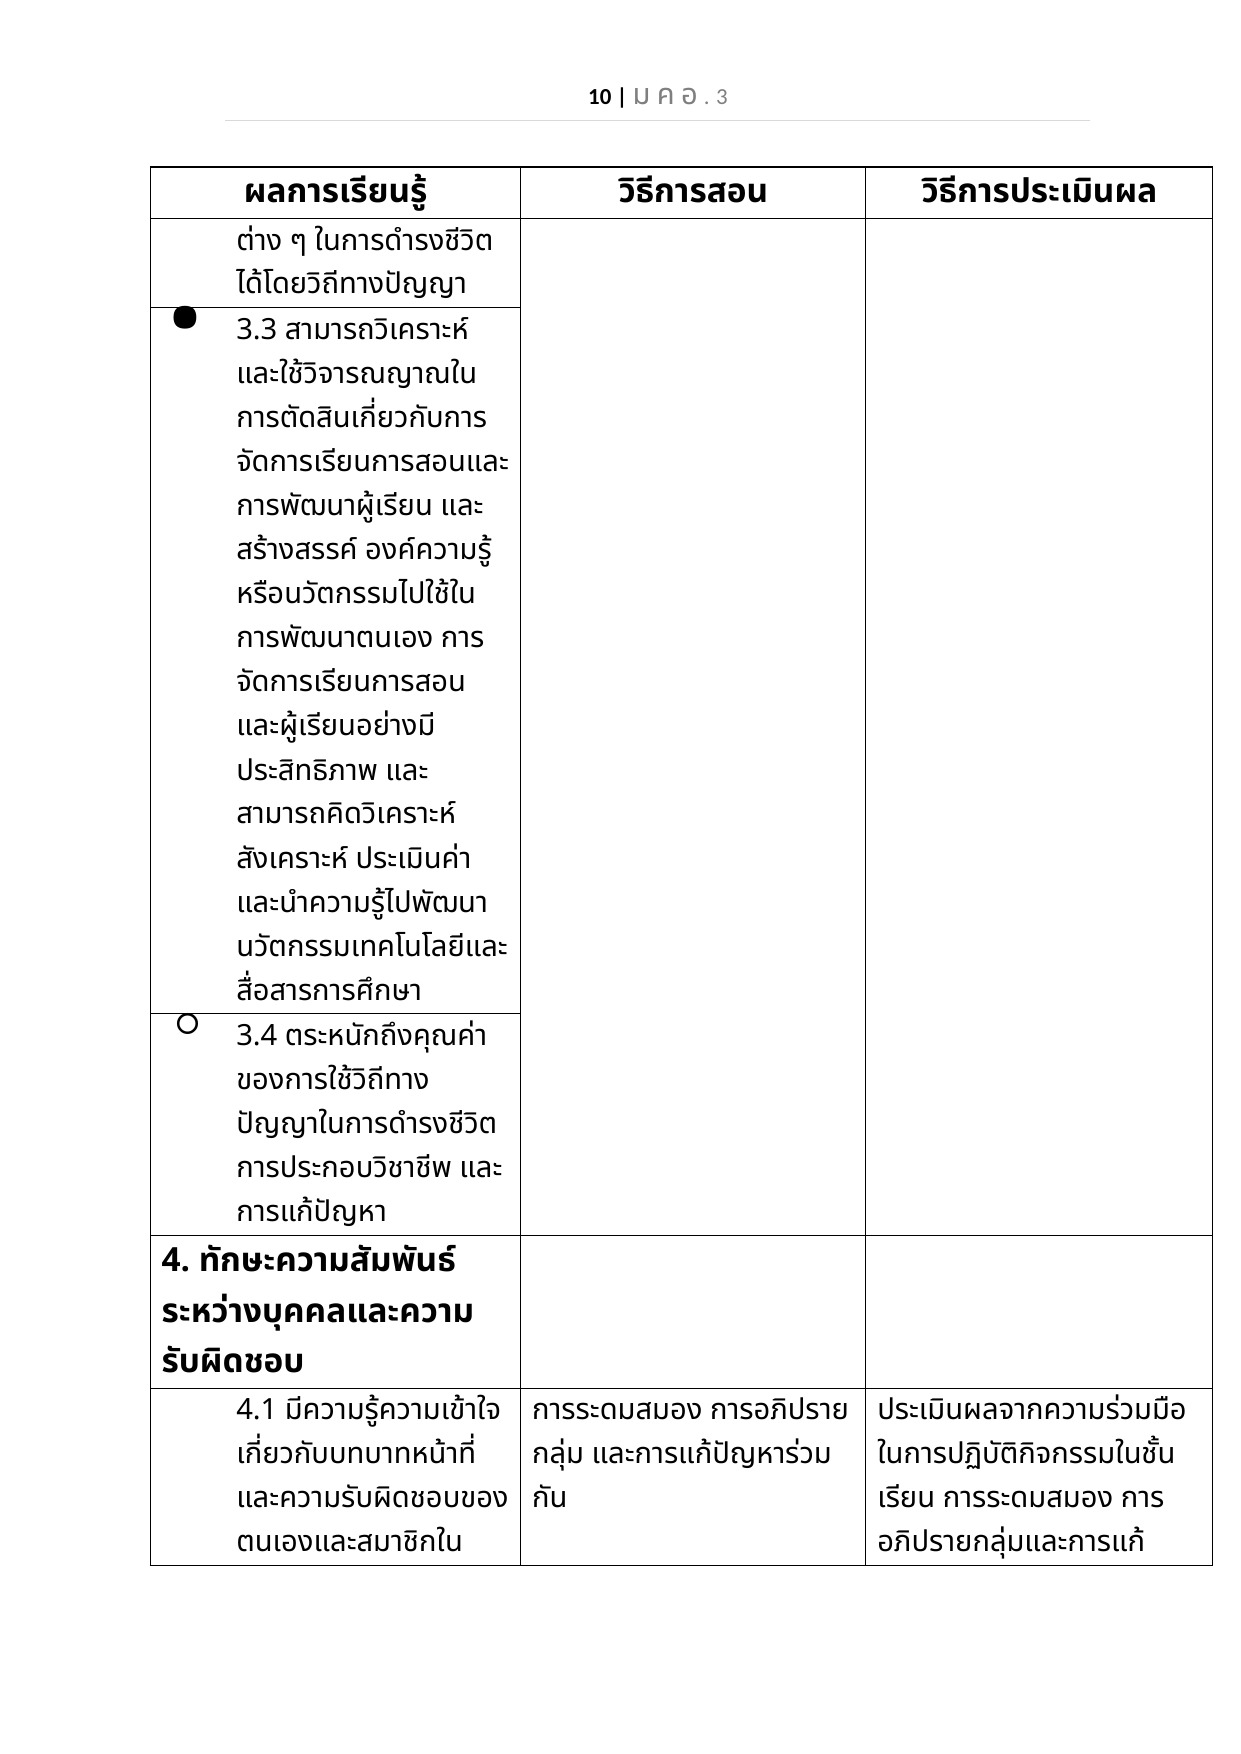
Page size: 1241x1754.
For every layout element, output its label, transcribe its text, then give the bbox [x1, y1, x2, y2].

table_cell [151, 1014, 225, 1235]
table_header วิธีการประเมินผล [866, 168, 1212, 218]
table_cell [151, 1389, 225, 1565]
table_cell 3.3 สามารถวิเคราะห์และใช้วิจารณญาณในการตัดสินเกี่ยวกับการจัดการเรียนการสอนและการพัฒนาผู้เรียน และสร้างสรรค์ องค์ความรู้หรือนวัตกรรมไปใช้ในการพัฒนาตนเอง การจัดการเรียนการสอน และผู้เรียนอย่างมีประสิทธิภาพ และสามารถคิดวิเคราะห์ สังเคราะห์ ประเมินค่า และนำความรู้ไปพัฒนานวัตกรรมเทคโนโลยีและสื่อสารการศึกษา [225, 308, 520, 1013]
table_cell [225, 219, 520, 307]
table_cell 3.4 ตระหนักถึงคุณค่าของการใช้วิถีทางปัญญาในการดำรงชีวิต การประกอบวิชาชีพ และการแก้ปัญหา [225, 1014, 520, 1235]
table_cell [521, 1389, 865, 1565]
table_header ผลการเรียนรู้ [151, 168, 520, 218]
table_cell [866, 1236, 1212, 1387]
table_cell [151, 308, 225, 1013]
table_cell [866, 1389, 1212, 1565]
table_cell [521, 1236, 865, 1387]
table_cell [225, 1389, 520, 1565]
table_cell 4. ทักษะความสัมพันธ์ระหว่างบุคคลและความรับผิดชอบ [151, 1236, 520, 1387]
table_cell [151, 219, 225, 307]
table_header วิธีการสอน [521, 168, 865, 218]
